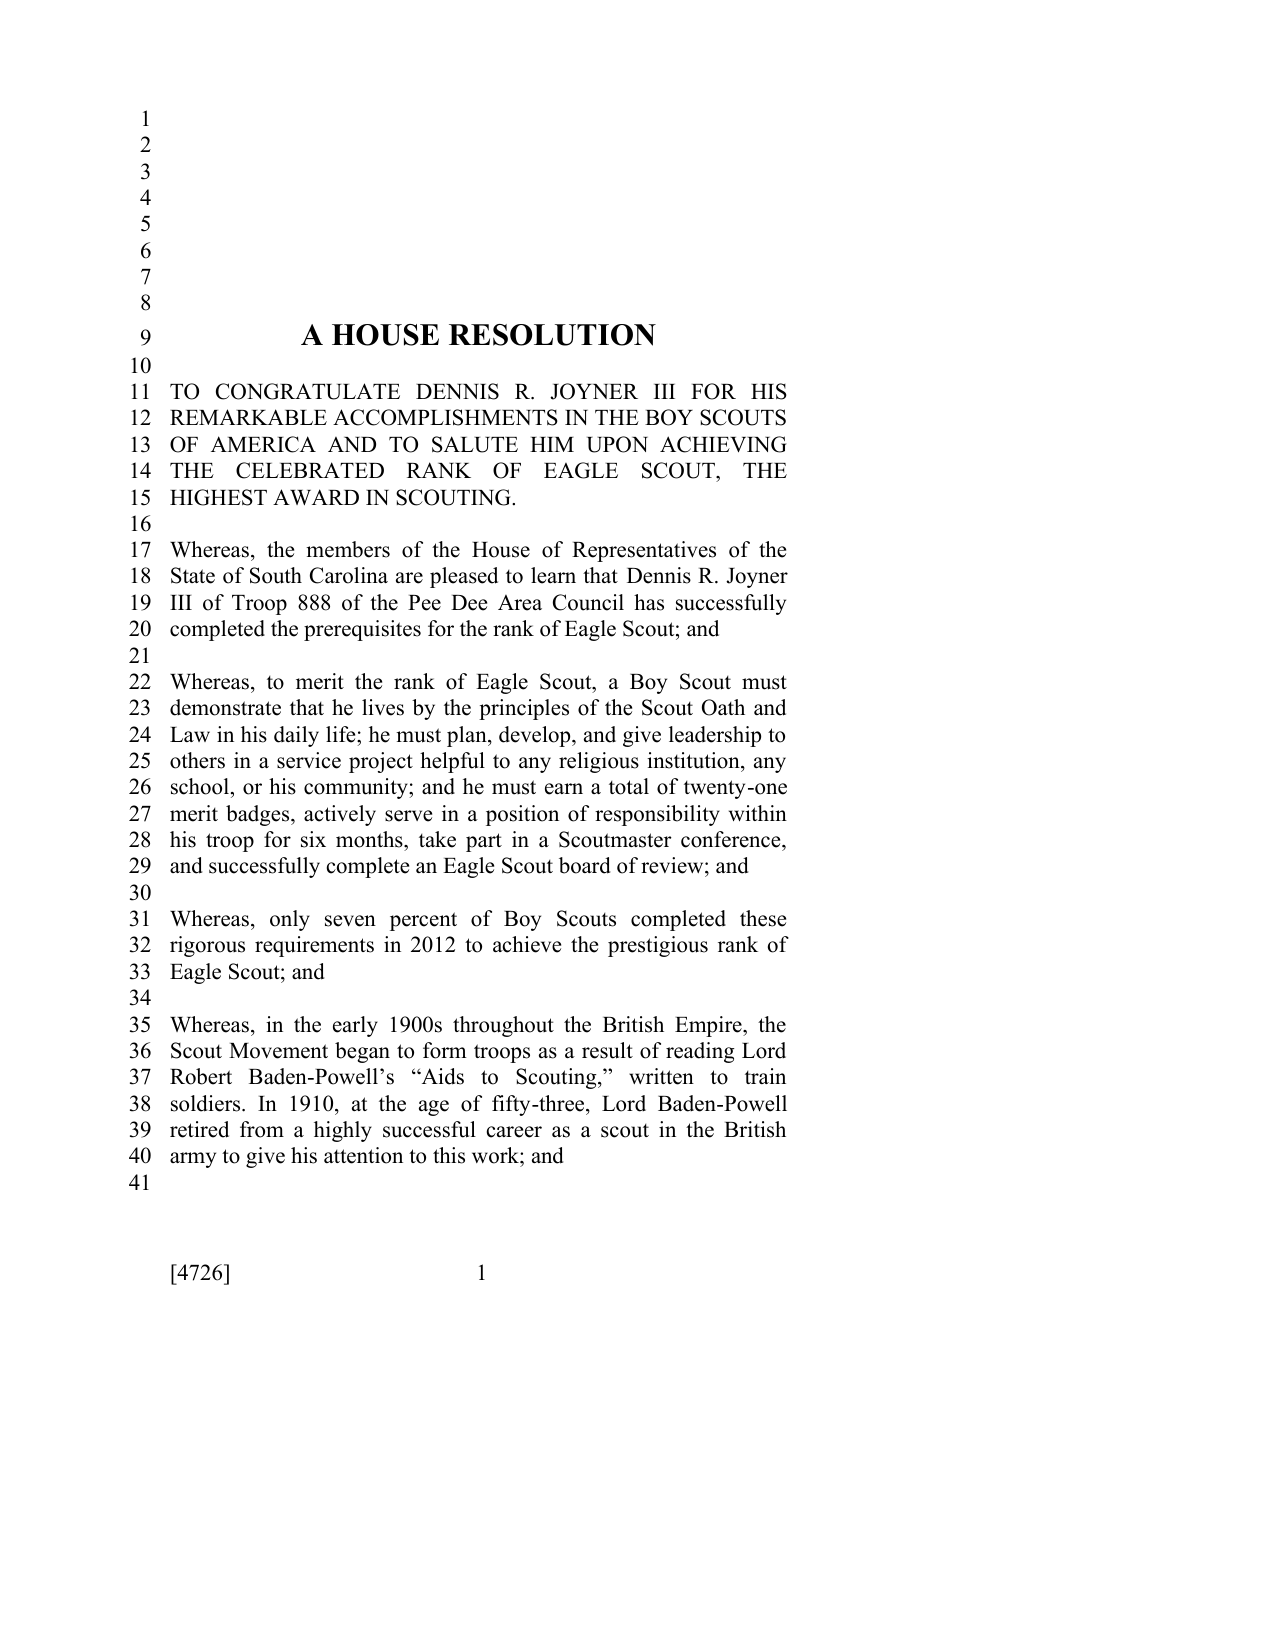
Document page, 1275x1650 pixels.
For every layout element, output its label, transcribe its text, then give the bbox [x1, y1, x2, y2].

text Whereas, to merit the rank of Eagle Scout, a Boy Scout must demonstrate that he lives by the principles of the Scout Oath and Law in his daily life; he must plan, develop, and give leadership to others in a service project helpful to any religious institution, any school, or his community; and he must earn a total of twenty-one merit badges, actively serve in a position of responsibility within his troop for six months, take part in a Scoutmaster conference, and successfully complete an Eagle Scout board of review; and [169, 668, 787, 879]
text Whereas, only seven percent of Boy Scouts completed these rigorous requirements in 2012 to achieve the prestigious rank of Eagle Scout; and [169, 905, 787, 984]
text Whereas, the members of the House of Representatives of the State of South Carolina are pleased to learn that Dennis R. Joyner III of Troop 888 of the Pee Dee Area Council has successfully completed the prerequisites for the rank of Eagle Scout; and [169, 536, 787, 642]
text A HOUSE RESOLUTION [169, 316, 787, 352]
text Whereas, in the early 1900s throughout the British Empire, the Scout Movement began to form troops as a result of reading Lord Robert Baden-Powell’s “Aids to Scouting,” written to train soldiers. In 1910, at the age of fifty-three, Lord Baden-Powell retired from a highly successful career as a scout in the British army to give his attention to this work; and [169, 1011, 787, 1169]
text TO CONGRATULATE DENNIS R. JOYNER III FOR HIS REMARKABLE ACCOMPLISHMENTS IN THE BOY SCOUTS OF AMERICA AND TO SALUTE HIM UPON ACHIEVING THE CELEBRATED RANK OF EAGLE SCOUT, THE HIGHEST AWARD IN SCOUTING. [169, 378, 787, 510]
